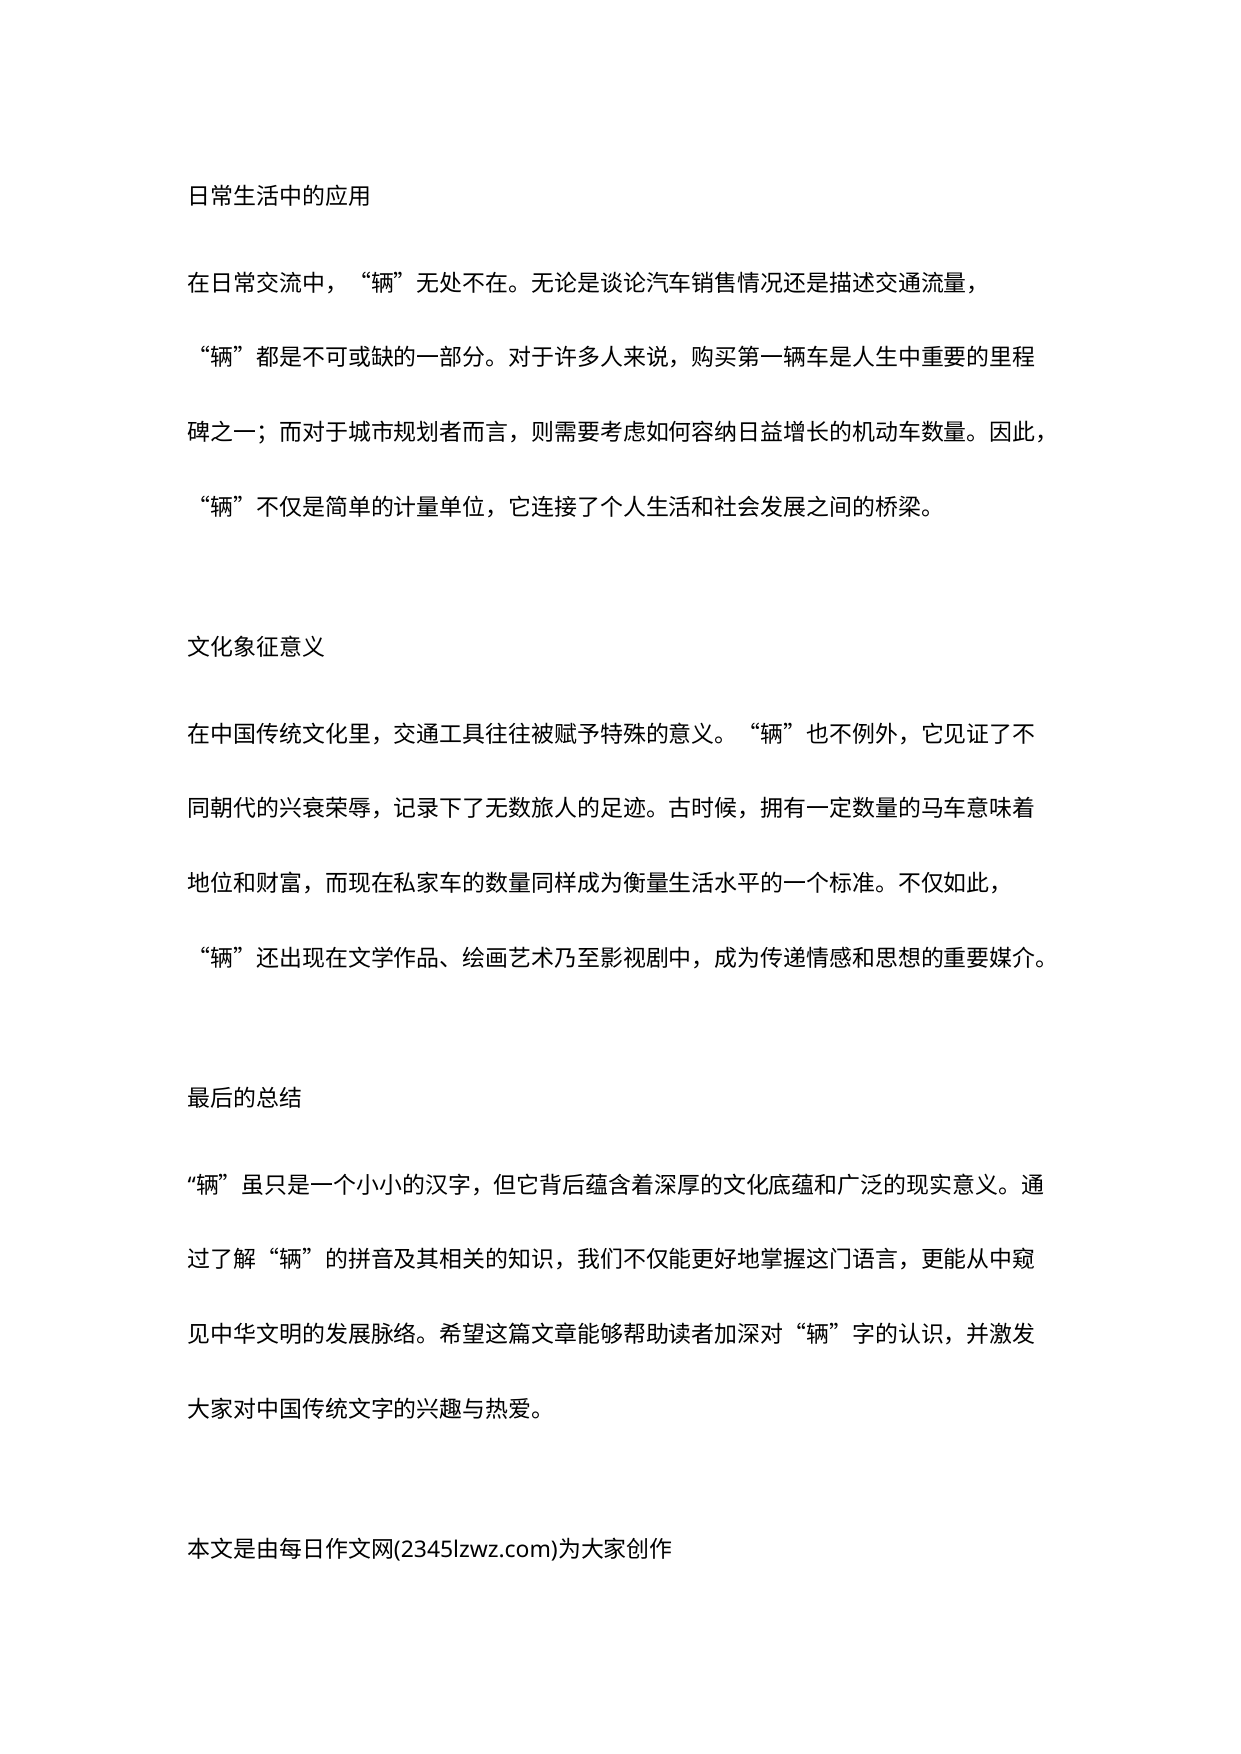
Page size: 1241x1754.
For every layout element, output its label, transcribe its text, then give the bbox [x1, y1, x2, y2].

text 文化象征意义 [187, 613, 1053, 678]
text 在中国传统文化里，交通工具往往被赋予特殊的意义。“辆”也不例外，它见证了不同朝代的兴衰荣辱，记录下了无数旅人的足迹。古时候，拥有一定数量的马车意味着地位和财富，而现在私家车的数量同样成为衡量生活水平的一个标准。不仅如此，“辆”还出现在文学作品、绘画艺术乃至影视剧中，成为传递情感和思想的重要媒介。 [187, 699, 1053, 989]
text 本文是由每日作文网(2345lzwz.com)为大家创作 [187, 1515, 1053, 1580]
text 在日常交流中，“辆”无处不在。无论是谈论汽车销售情况还是描述交通流量，“辆”都是不可或缺的一部分。对于许多人来说，购买第一辆车是人生中重要的里程碑之一；而对于城市规划者而言，则需要考虑如何容纳日益增长的机动车数量。因此，“辆”不仅是简单的计量单位，它连接了个人生活和社会发展之间的桥梁。 [187, 248, 1053, 538]
text 日常生活中的应用 [187, 162, 1053, 227]
text 最后的总结 [187, 1064, 1053, 1129]
text “辆”虽只是一个小小的汉字，但它背后蕴含着深厚的文化底蕴和广泛的现实意义。通过了解“辆”的拼音及其相关的知识，我们不仅能更好地掌握这门语言，更能从中窥见中华文明的发展脉络。希望这篇文章能够帮助读者加深对“辆”字的认识，并激发大家对中国传统文字的兴趣与热爱。 [187, 1151, 1053, 1440]
